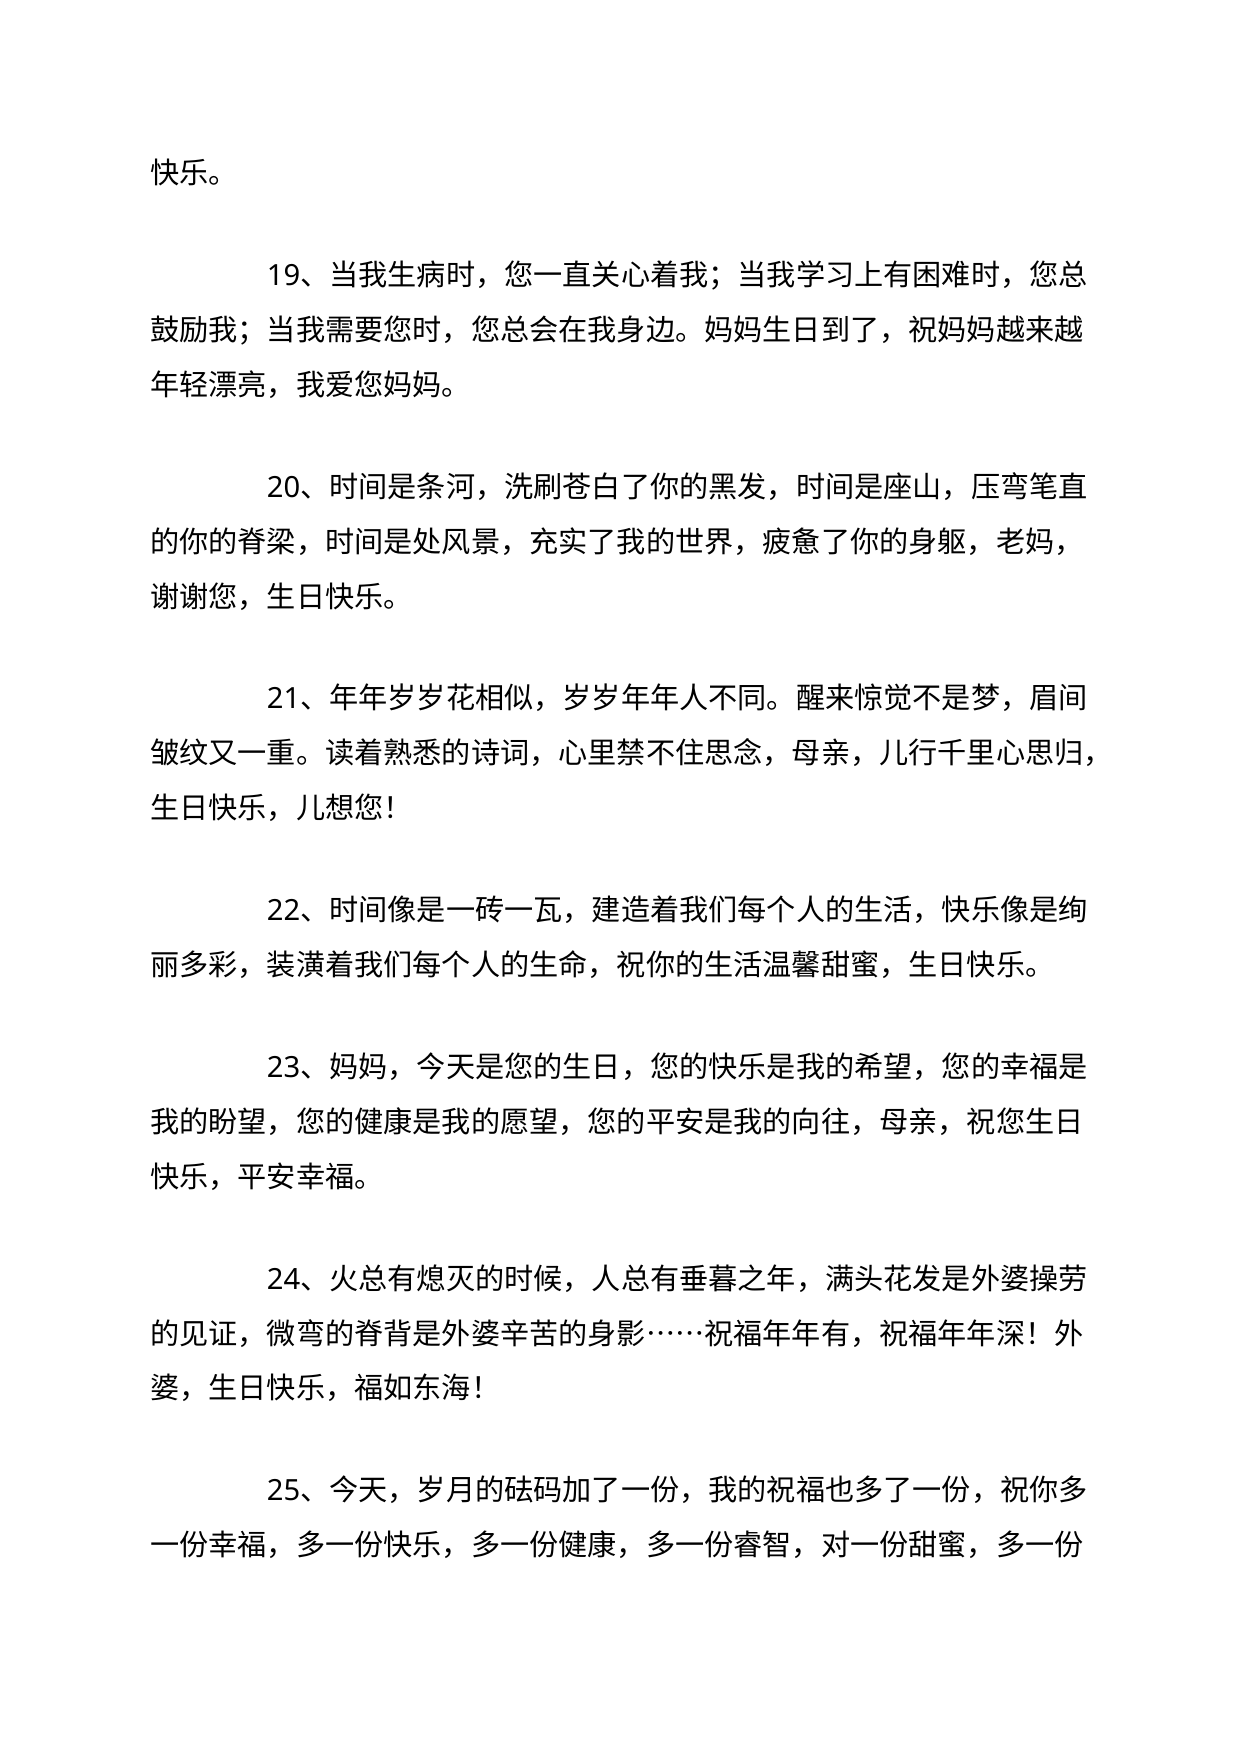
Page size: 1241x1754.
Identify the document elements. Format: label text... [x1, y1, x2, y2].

text 21、年年岁岁花相似，岁岁年年人不同。醒来惊觉不是梦，眉间皱纹又一重。读着熟悉的诗词，心里禁不住思念，母亲，儿行千里心思归，生日快乐，儿想您！ [150, 675, 1090, 827]
text 24、火总有熄灭的时候，人总有垂暮之年，满头花发是外婆操劳的见证，微弯的脊背是外婆辛苦的身影……祝福年年有，祝福年年深！外婆，生日快乐，福如东海！ [150, 1255, 1090, 1407]
text 22、时间像是一砖一瓦，建造着我们每个人的生活，快乐像是绚丽多彩，装潢着我们每个人的生命，祝你的生活温馨甜蜜，生日快乐。 [150, 887, 1090, 984]
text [150, 1467, 1090, 1564]
text 19、当我生病时，您一直关心着我；当我学习上有困难时，您总鼓励我；当我需要您时，您总会在我身边。妈妈生日到了，祝妈妈越来越年轻漂亮，我爱您妈妈。 [150, 252, 1090, 404]
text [150, 150, 1090, 192]
text 20、时间是条河，洗刷苍白了你的黑发，时间是座山，压弯笔直的你的脊梁，时间是处风景，充实了我的世界，疲惫了你的身躯，老妈，谢谢您，生日快乐。 [150, 463, 1090, 616]
text 23、妈妈，今天是您的生日，您的快乐是我的希望，您的幸福是我的盼望，您的健康是我的愿望，您的平安是我的向往，母亲，祝您生日快乐，平安幸福。 [150, 1043, 1090, 1196]
